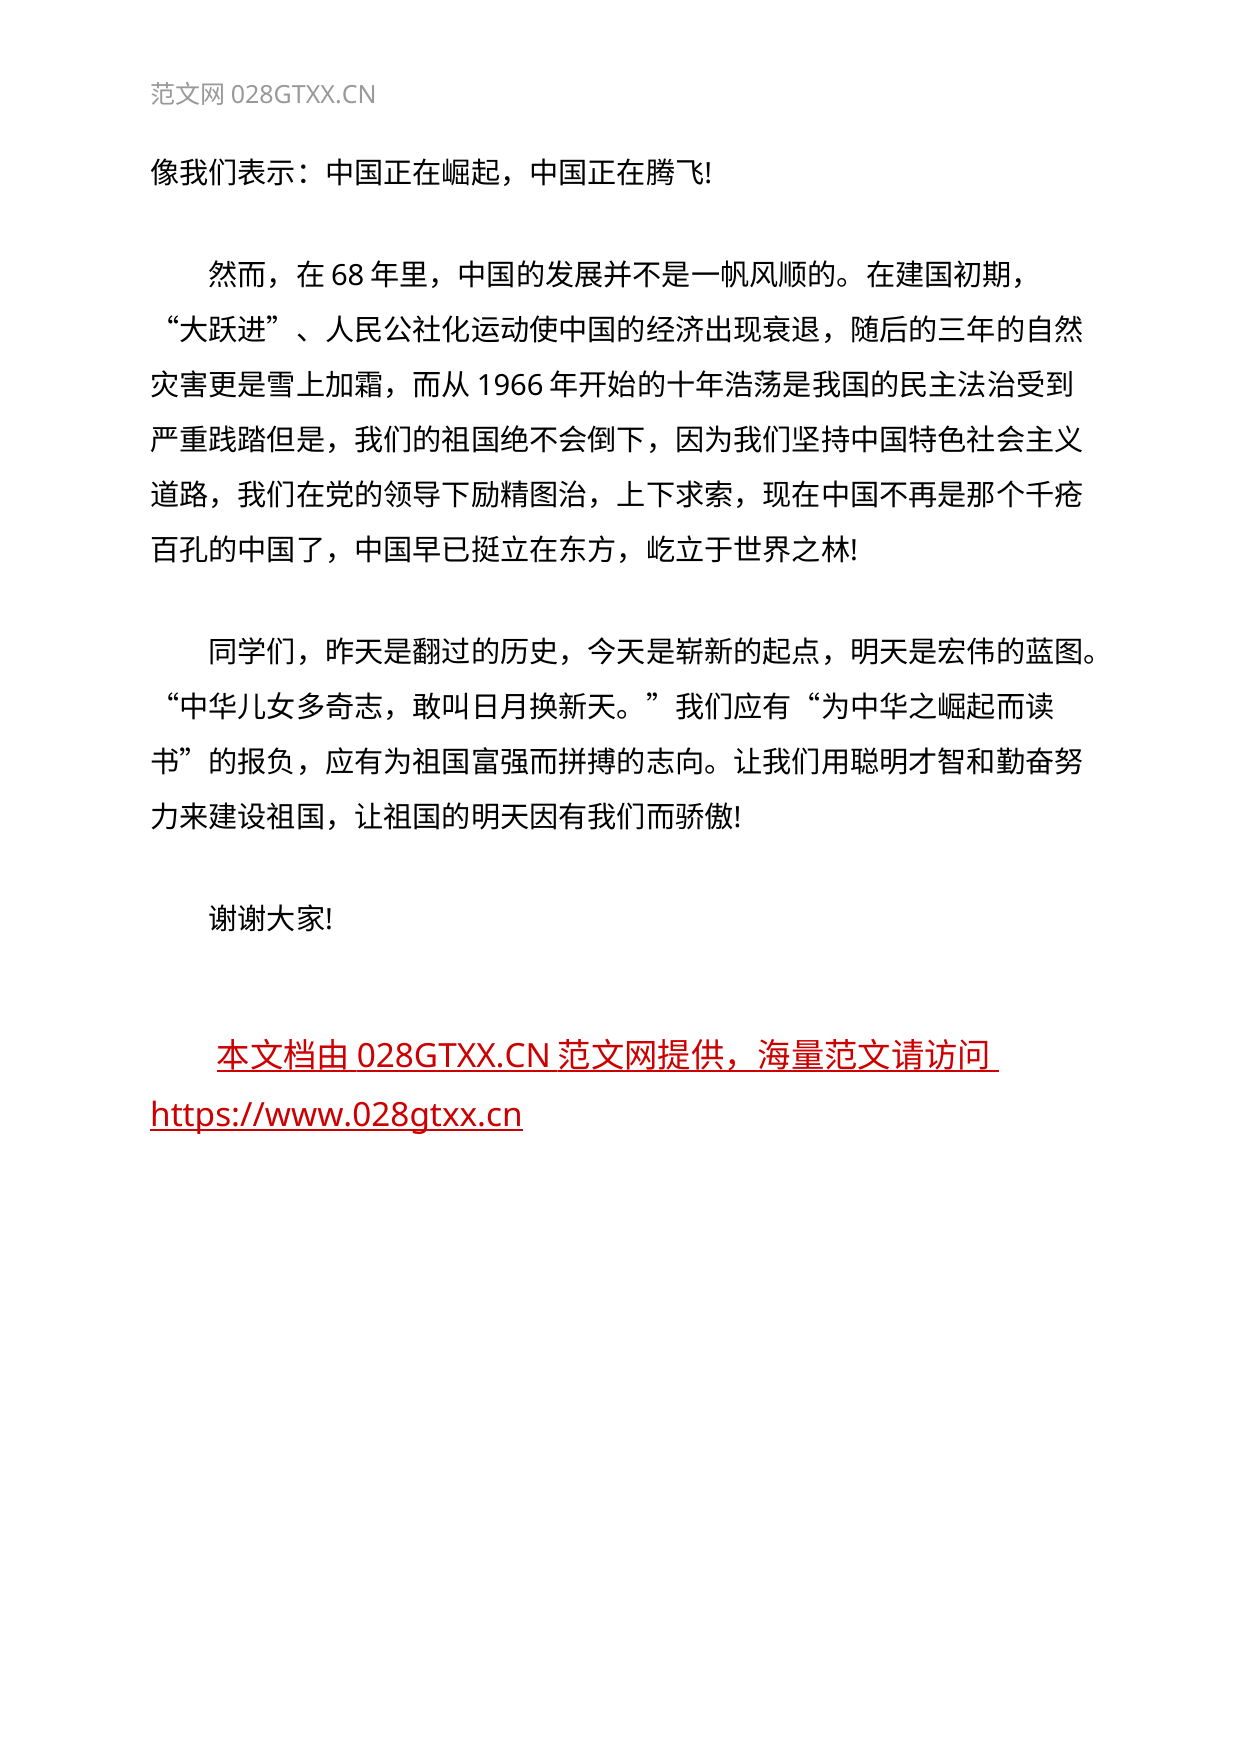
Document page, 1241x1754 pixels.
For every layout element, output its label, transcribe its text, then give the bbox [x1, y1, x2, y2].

text 本文档由028GTXX.CN范文网提供，海量范文请访问 https://www.028gtxx.cn [150, 1028, 1090, 1136]
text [150, 150, 1090, 192]
text 同学们，昨天是翻过的历史，今天是崭新的起点，明天是宏伟的蓝图。“中华儿女多奇志，敢叫日月换新天。”我们应有“为中华之崛起而读书”的报负，应有为祖国富强而拼搏的志向。让我们用聪明才智和勤奋努力来建设祖国，让祖国的明天因有我们而骄傲! [150, 629, 1090, 836]
text 然而，在68年里，中国的发展并不是一帆风顺的。在建国初期，“大跃进”、人民公社化运动使中国的经济出现衰退，随后的三年的自然灾害更是雪上加霜，而从1966年开始的十年浩荡是我国的民主法治受到严重践踏但是，我们的祖国绝不会倒下，因为我们坚持中国特色社会主义道路，我们在党的领导下励精图治，上下求索，现在中国不再是那个千疮百孔的中国了，中国早已挺立在东方，屹立于世界之林! [150, 252, 1090, 569]
text 谢谢大家! [150, 895, 1090, 938]
